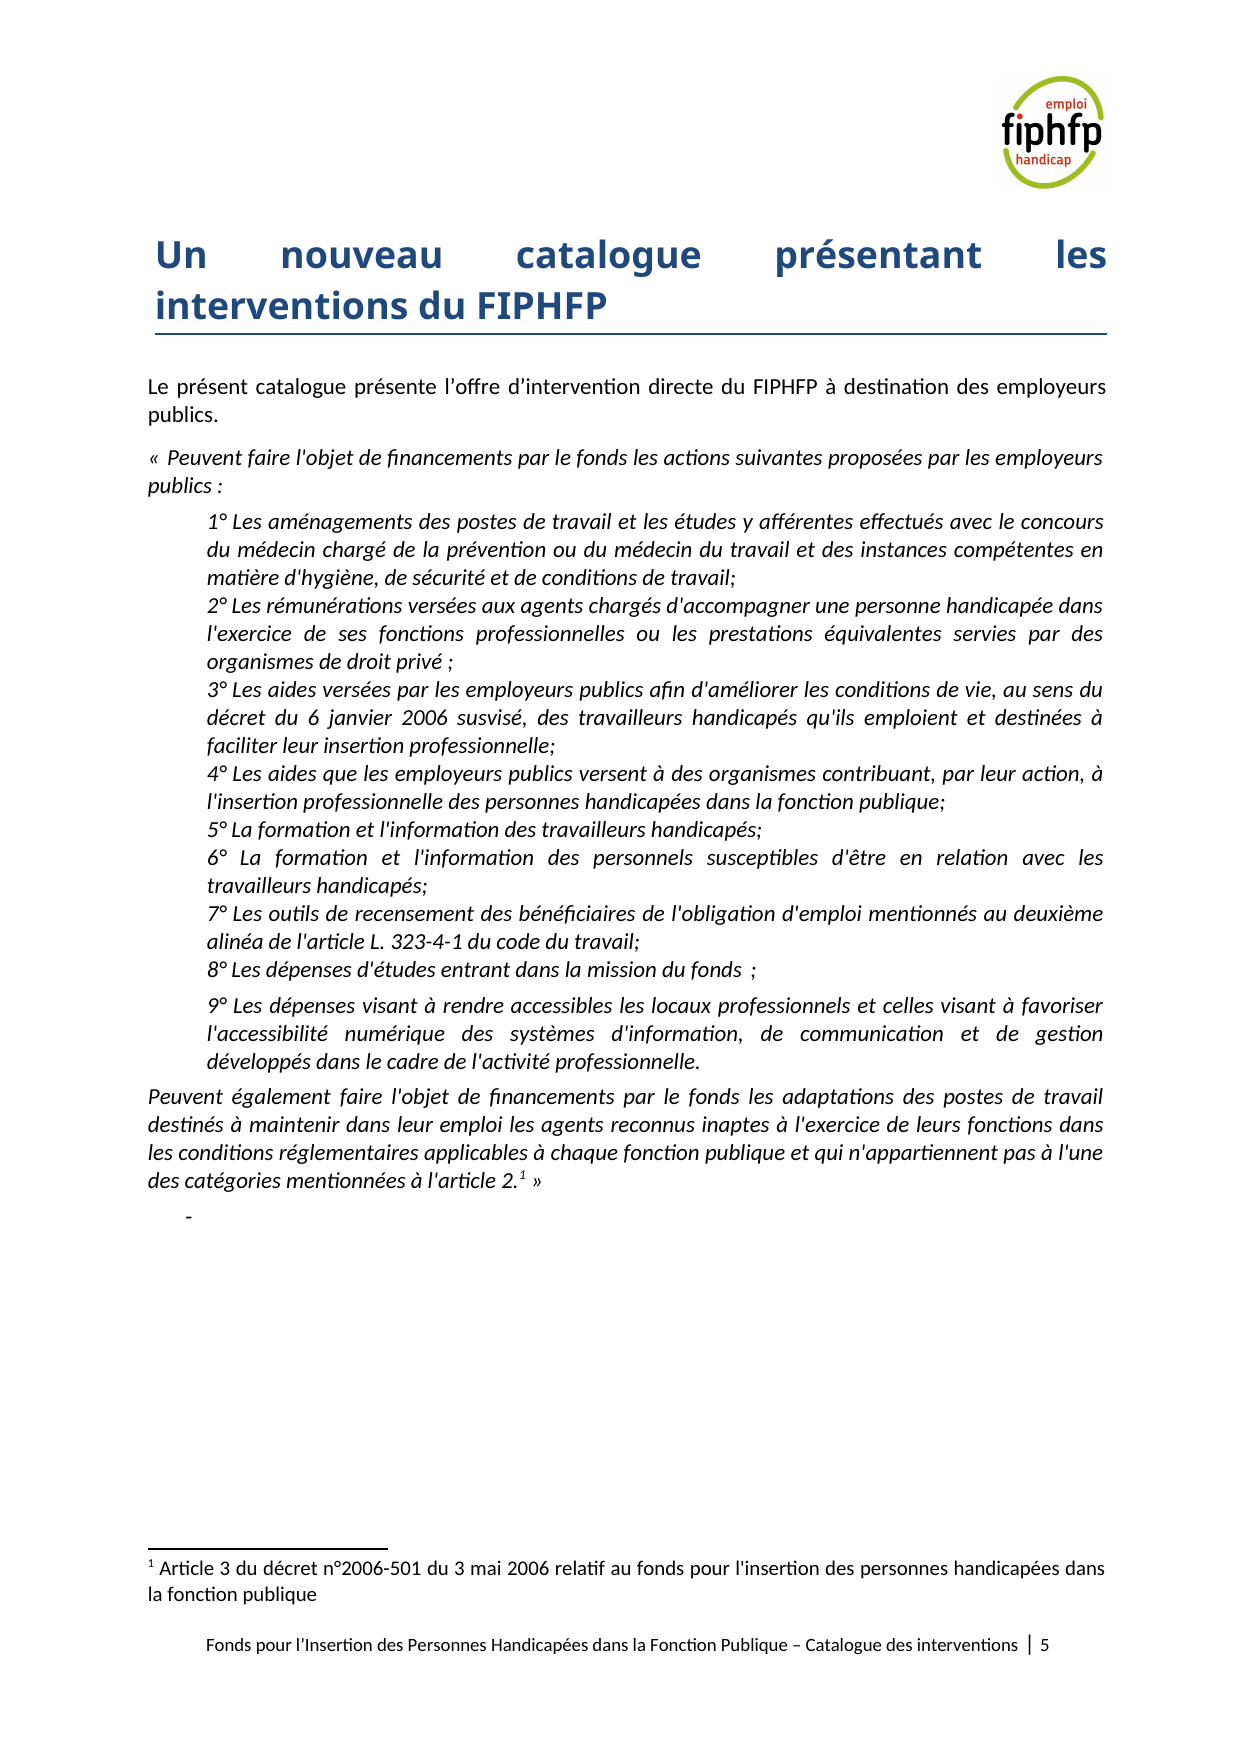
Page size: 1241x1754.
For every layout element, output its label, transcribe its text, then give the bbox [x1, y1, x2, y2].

text 8° Les dépenses d'études entrant dans la mission du fonds ; [207, 955, 1107, 983]
text 2° Les rémunérations versées aux agents chargés d'accompagner une personne handicapée dans l'exercice de ses fonctions professionnelles ou les prestations équivalentes servies par des organismes de droit privé ; [207, 591, 1107, 675]
text 1° Les aménagements des postes de travail et les études y afférentes effectués avec le concours du médecin chargé de la prévention ou du médecin du travail et des instances compétentes en matière d'hygiène, de sécurité et de conditions de travail; [207, 507, 1107, 591]
text Le présent catalogue présente l’offre d’intervention directe du FIPHFP à destination des employeurs publics. [148, 372, 1107, 428]
subtitle Un nouveau catalogue présentant les interventions du FIPHFP [154, 228, 1107, 335]
text Peuvent également faire l'objet de financements par le fonds les adaptations des postes de travail destinés à maintenir dans leur emploi les agents reconnus inaptes à l'exercice de leurs fonctions dans les conditions réglementaires applicables à chaque fonction publique et qui n'appartiennent pas à l'une des catégories mentionnées à l'article 2. » [148, 1082, 1107, 1194]
text 4° Les aides que les employeurs publics versent à des organismes contribuant, par leur action, à l'insertion professionnelle des personnes handicapées dans la fonction publique; [207, 759, 1107, 815]
text 9° Les dépenses visant à rendre accessibles les locaux professionnels et celles visant à favoriser l'accessibilité numérique des systèmes d'information, de communication et de gestion développés dans le cadre de l'activité professionnelle. [207, 991, 1107, 1075]
text 5° La formation et l'information des travailleurs handicapés; [207, 815, 1107, 843]
picture [998, 73, 1108, 191]
text 6° La formation et l'information des personnels susceptibles d'être en relation avec les travailleurs handicapés; [207, 843, 1107, 899]
text « Peuvent faire l'objet de financements par le fonds les actions suivantes proposées par les employeurs publics : [148, 443, 1107, 499]
text 3° Les aides versées par les employeurs publics afin d'améliorer les conditions de vie, au sens du décret du 6 janvier 2006 susvisé, des travailleurs handicapés qu'ils emploient et destinées à faciliter leur insertion professionnelle; [207, 675, 1107, 759]
text 7° Les outils de recensement des bénéficiaires de l'obligation d'emploi mentionnés au deuxième alinéa de l'article L. 323-4-1 du code du travail; [207, 899, 1107, 955]
